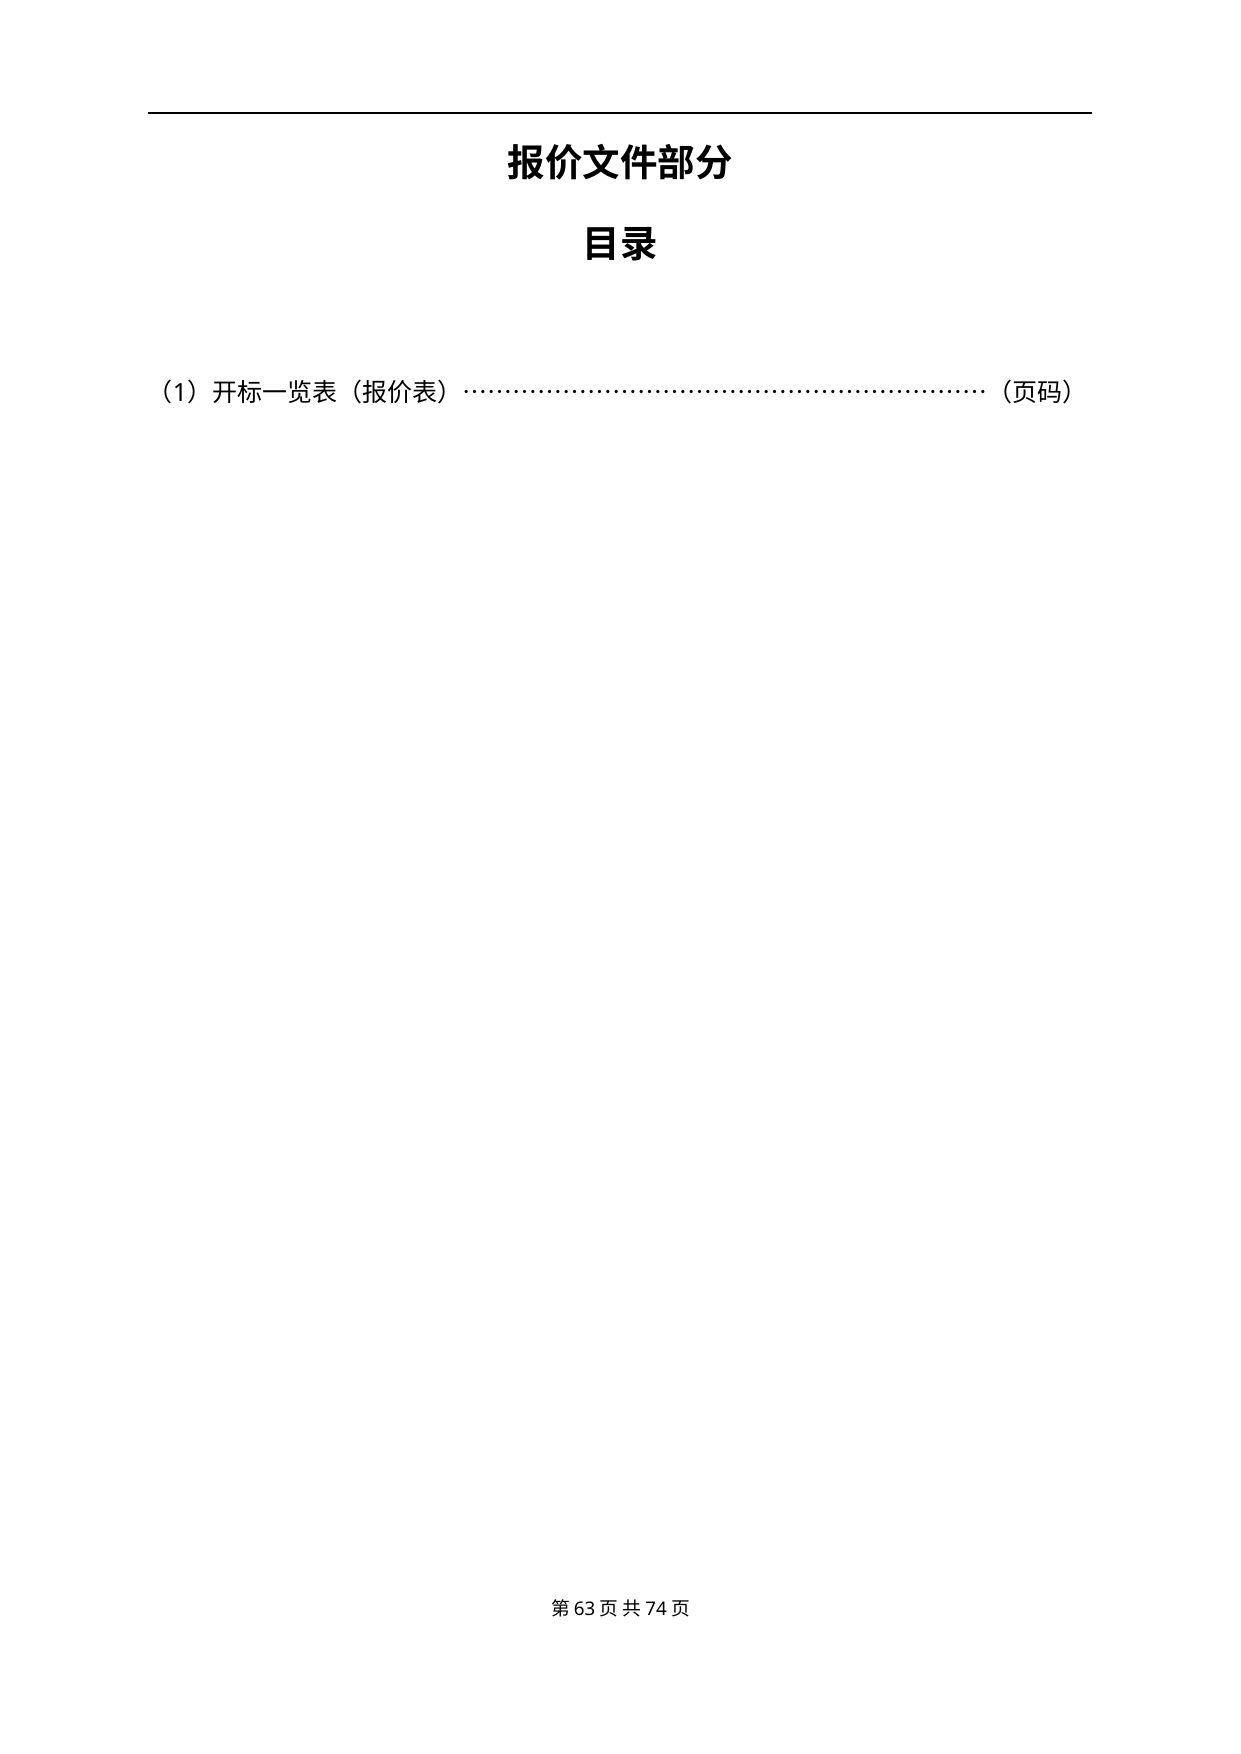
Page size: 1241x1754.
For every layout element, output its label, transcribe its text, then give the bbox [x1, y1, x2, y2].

text 目录 [148, 214, 1092, 268]
text 报价文件部分 [148, 133, 1092, 187]
text （1）开标一览表（报价表）………………………………………………………（页码） [148, 372, 1092, 408]
